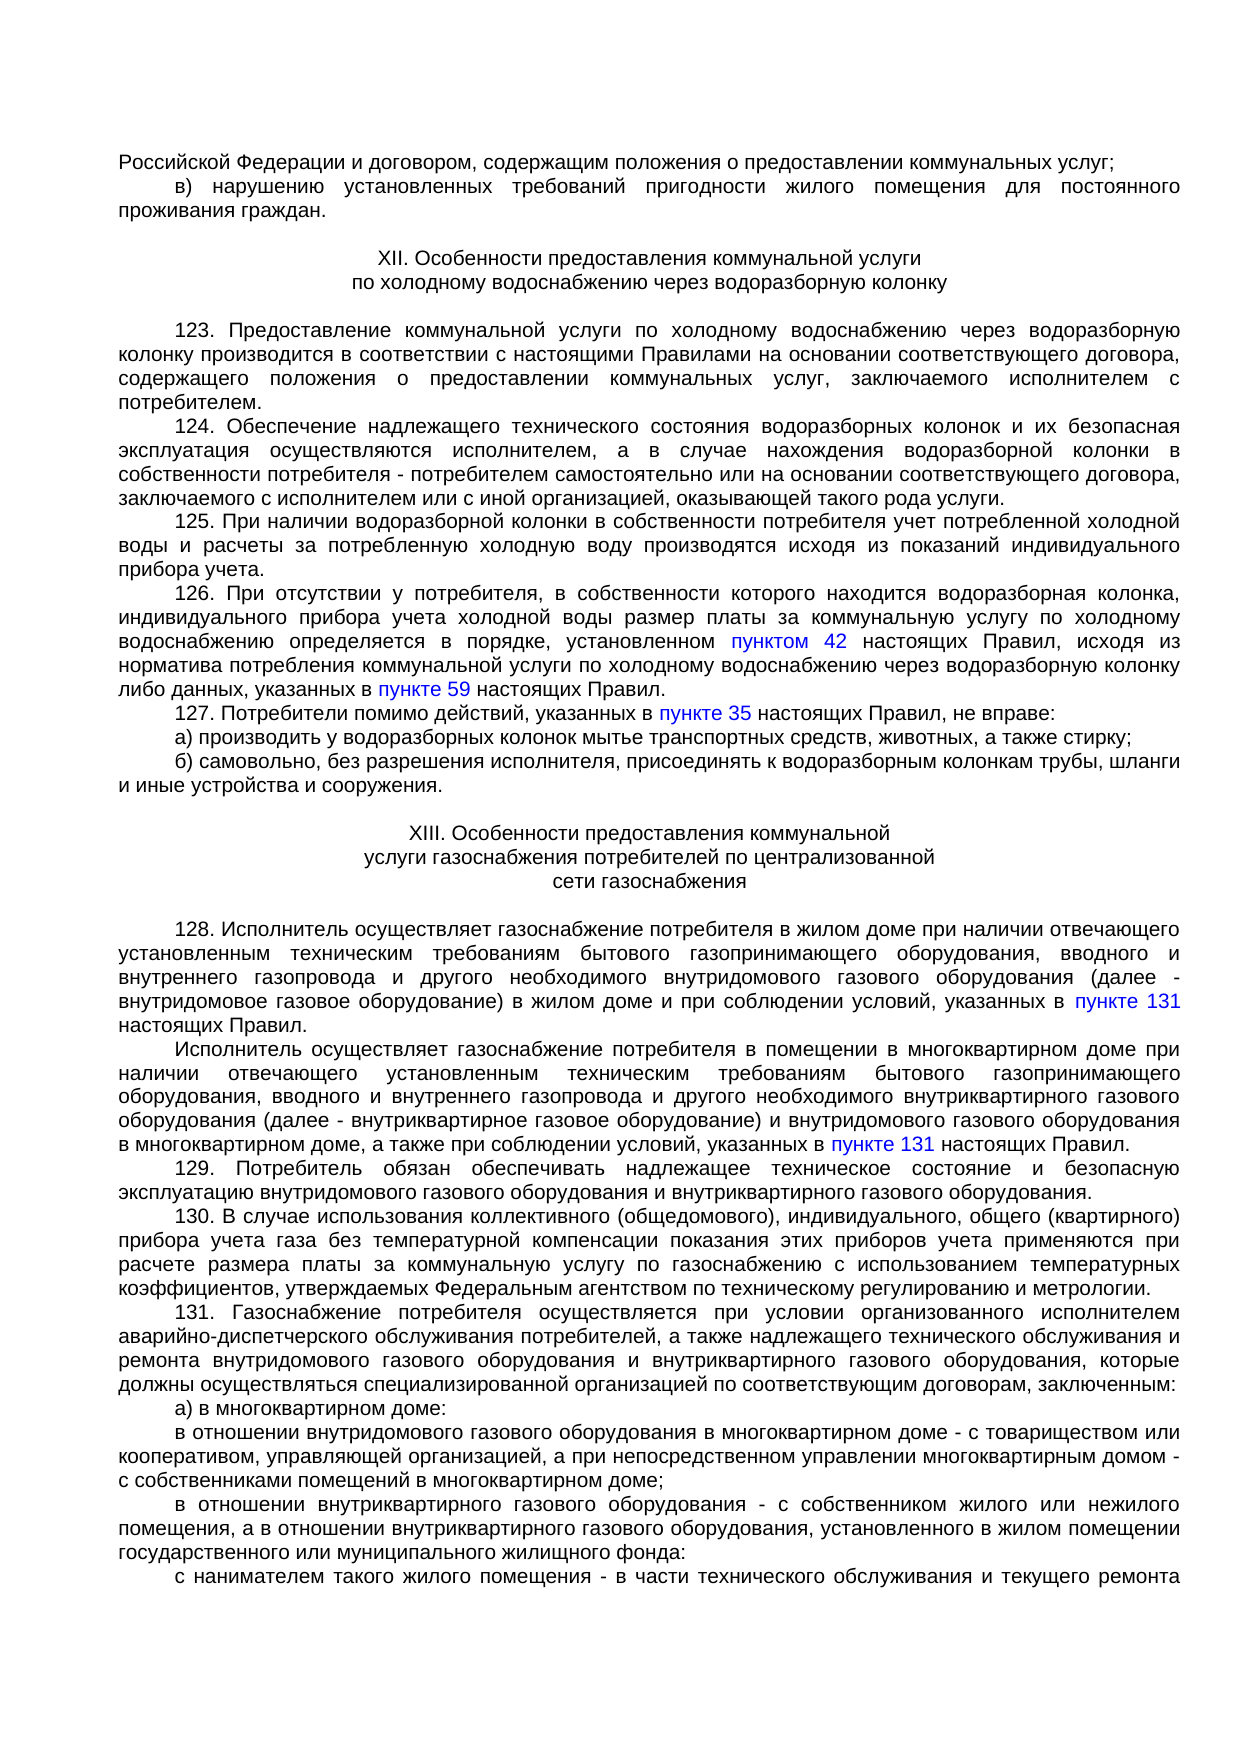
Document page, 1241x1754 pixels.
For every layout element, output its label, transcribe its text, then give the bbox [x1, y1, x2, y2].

text б) самовольно, без разрешения исполнителя, присоединять к водоразборным колонкам трубы, шланги и иные устройства и сооружения. [118, 749, 1181, 797]
text 131. Газоснабжение потребителя осуществляется при условии организованного исполнителем аварийно-диспетчерского обслуживания потребителей, а также надлежащего технического обслуживания и ремонта внутридомового газового оборудования и внутриквартирного газового оборудования, которые должны осуществляться специализированной организацией по соответствующим договорам, заключенным: [118, 1300, 1181, 1396]
text в) нарушению установленных требований пригодности жилого помещения для постоянного проживания граждан. [118, 174, 1181, 222]
text по холодному водоснабжению через водоразборную колонку [118, 270, 1181, 294]
text 130. В случае использования коллективного (общедомового), индивидуального, общего (квартирного) прибора учета газа без температурной компенсации показания этих приборов учета применяются при расчете размера платы за коммунальную услугу по газоснабжению с использованием температурных коэффициентов, утверждаемых Федеральным агентством по техническому регулированию и метрологии. [118, 1204, 1181, 1300]
text а) производить у водоразборных колонок мытье транспортных средств, животных, а также стирку; [118, 725, 1181, 749]
text 127. Потребители помимо действий, указанных в пункте 35 настоящих Правил, не вправе: [118, 701, 1181, 725]
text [118, 1563, 1181, 1587]
text XII. Особенности предоставления коммунальной услуги [118, 246, 1181, 270]
text Исполнитель осуществляет газоснабжение потребителя в помещении в многоквартирном доме при наличии отвечающего установленным техническим требованиям бытового газопринимающего оборудования, вводного и внутреннего газопровода и другого необходимого внутриквартирного газового оборудования (далее - внутриквартирное газовое оборудование) и внутридомового газового оборудования в многоквартирном доме, а также при соблюдении условий, указанных в пункте 131 настоящих Правил. [118, 1036, 1181, 1156]
text в отношении внутридомового газового оборудования в многоквартирном доме - с товариществом или кооперативом, управляющей организацией, а при непосредственном управлении многоквартирным домом - с собственниками помещений в многоквартирном доме; [118, 1420, 1181, 1492]
text 124. Обеспечение надлежащего технического состояния водоразборных колонок и их безопасная эксплуатация осуществляются исполнителем, а в случае нахождения водоразборной колонки в собственности потребителя - потребителем самостоятельно или на основании соответствующего договора, заключаемого с исполнителем или с иной организацией, оказывающей такого рода услуги. [118, 413, 1181, 509]
text в отношении внутриквартирного газового оборудования - с собственником жилого или нежилого помещения, а в отношении внутриквартирного газового оборудования, установленного в жилом помещении государственного или муниципального жилищного фонда: [118, 1492, 1181, 1563]
text 126. При отсутствии у потребителя, в собственности которого находится водоразборная колонка, индивидуального прибора учета холодной воды размер платы за коммунальную услугу по холодному водоснабжению определяется в порядке, установленном пунктом 42 настоящих Правил, исходя из норматива потребления коммунальной услуги по холодному водоснабжению через водоразборную колонку либо данных, указанных в пункте 59 настоящих Правил. [118, 581, 1181, 701]
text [118, 150, 1181, 174]
text 123. Предоставление коммунальной услуги по холодному водоснабжению через водоразборную колонку производится в соответствии с настоящими Правилами на основании соответствующего договора, содержащего положения о предоставлении коммунальных услуг, заключаемого исполнителем с потребителем. [118, 318, 1181, 413]
text 128. Исполнитель осуществляет газоснабжение потребителя в жилом доме при наличии отвечающего установленным техническим требованиям бытового газопринимающего оборудования, вводного и внутреннего газопровода и другого необходимого внутридомового газового оборудования (далее - внутридомовое газовое оборудование) в жилом доме и при соблюдении условий, указанных в пункте 131 настоящих Правил. [118, 917, 1181, 1036]
text а) в многоквартирном доме: [118, 1396, 1181, 1420]
text сети газоснабжения [118, 869, 1181, 893]
text XIII. Особенности предоставления коммунальной [118, 821, 1181, 845]
text 129. Потребитель обязан обеспечивать надлежащее техническое состояние и безопасную эксплуатацию внутридомового газового оборудования и внутриквартирного газового оборудования. [118, 1156, 1181, 1204]
text услуги газоснабжения потребителей по централизованной [118, 845, 1181, 869]
text 125. При наличии водоразборной колонки в собственности потребителя учет потребленной холодной воды и расчеты за потребленную холодную воду производятся исходя из показаний индивидуального прибора учета. [118, 509, 1181, 581]
